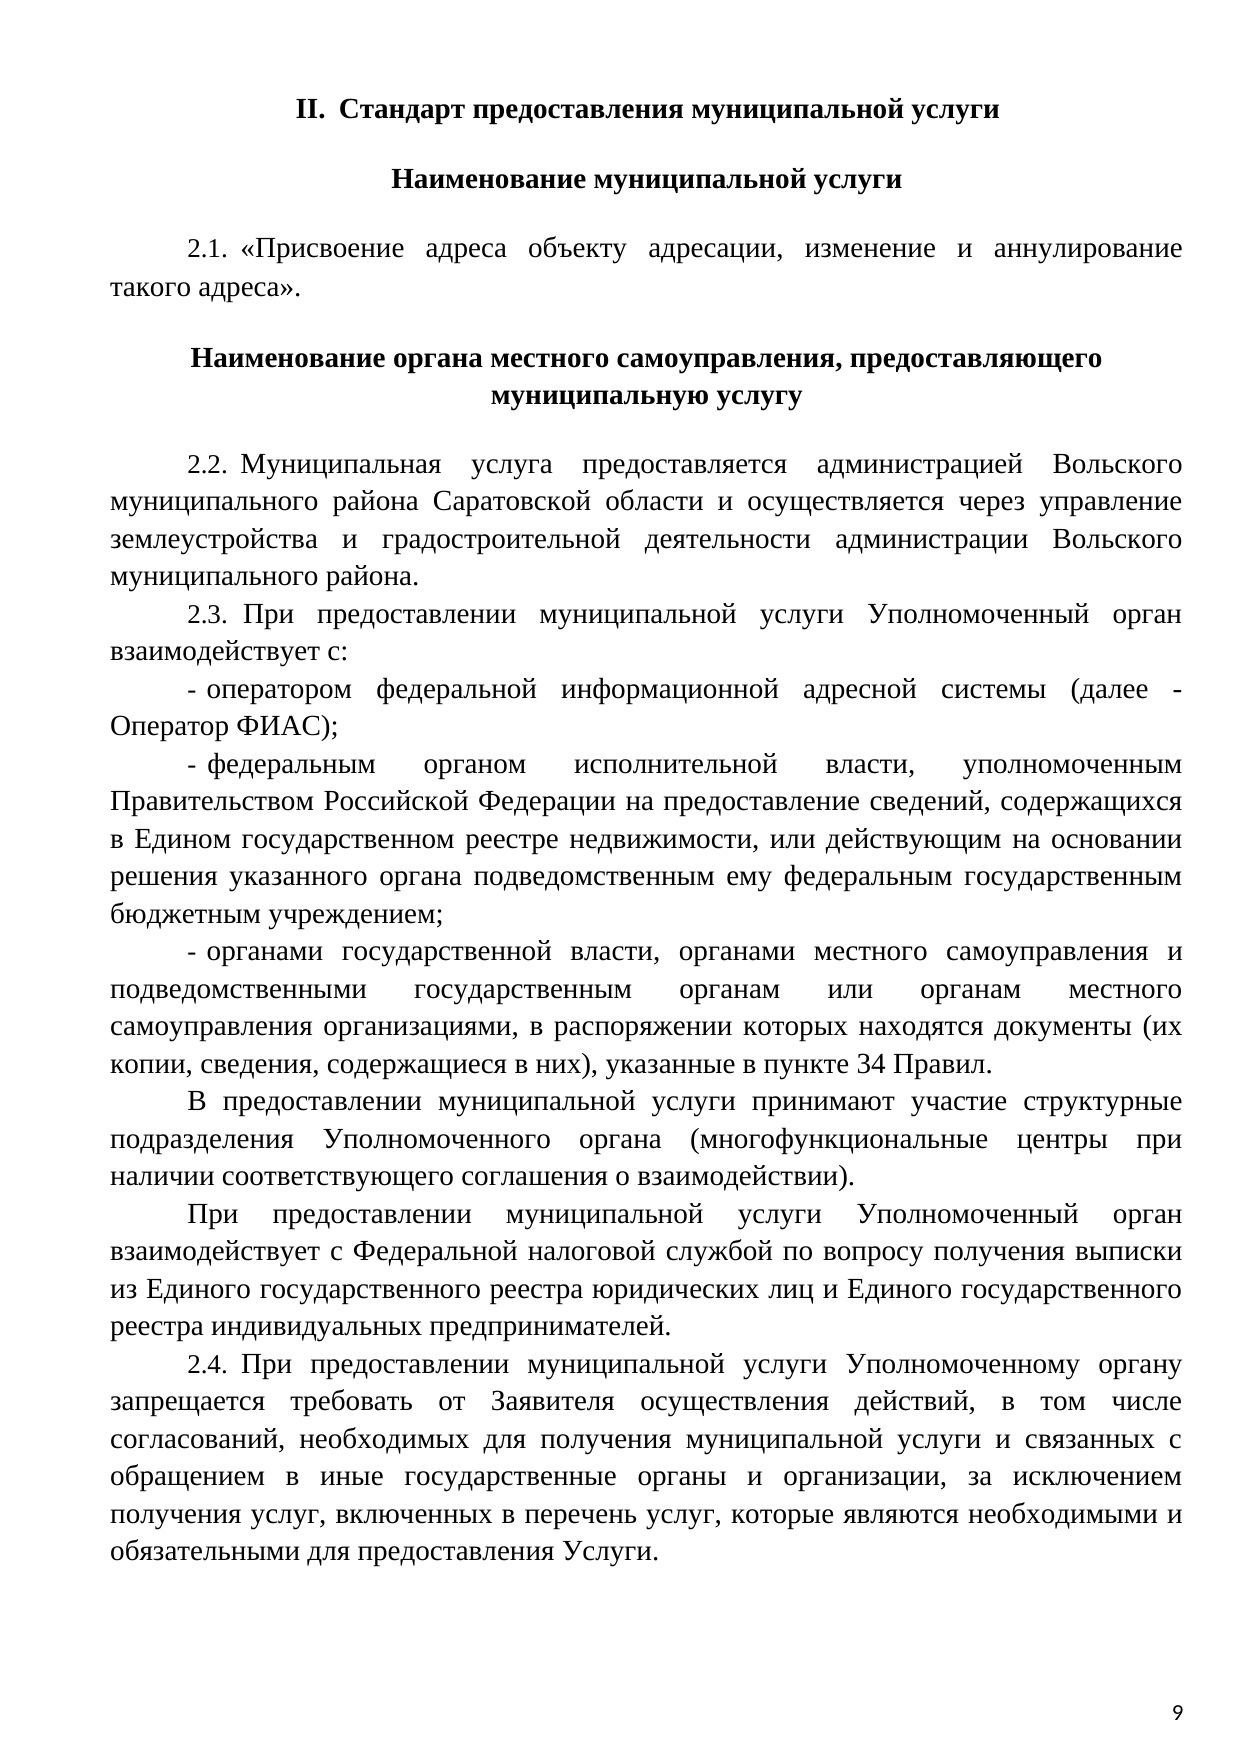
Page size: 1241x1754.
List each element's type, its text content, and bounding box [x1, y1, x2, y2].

list «Присвоение адреса объекту адресации, изменение и аннулирование такого адреса». [110, 227, 1183, 304]
list органами государственной власти, органами местного самоуправления и подведомственными государственным органам или органам местного самоуправления организациями, в распоряжении которых находятся документы (их копии, сведения, содержащиеся в них), указанные в пункте 34 Правил. [110, 931, 1183, 1081]
text При предоставлении муниципальной услуги Уполномоченный орган взаимодействует с Федеральной налоговой службой по вопросу получения выписки из Единого государственного реестра юридических лиц и Единого государственного реестра индивидуальных предпринимателей. [110, 1193, 1183, 1343]
list федеральным органом исполнительной власти, уполномоченным Правительством Российской Федерации на предоставление сведений, содержащихся в Едином государственном реестре недвижимости, или действующим на основании решения указанного органа подведомственным ему федеральным государственным бюджетным учреждением; [110, 743, 1183, 931]
list Муниципальная услуга предоставляется администрацией Вольского муниципального района Саратовской области и осуществляется через управление землеустройства и градостроительной деятельности администрации Вольского муниципального района. [110, 443, 1183, 593]
list оператором федеральной информационной адресной системы (далее - Оператор ФИАС); [110, 668, 1183, 743]
text Наименование муниципальной услуги [110, 165, 1183, 194]
list Стандарт предоставления муниципальной услуги [295, 95, 1183, 124]
list При предоставлении муниципальной услуги Уполномоченному органу запрещается требовать от Заявителя осуществления действий, в том числе согласований, необходимых для получения муниципальной услуги и связанных с обращением в иные государственные органы и организации, за исключением получения услуг, включенных в перечень услуг, которые являются необходимыми и обязательными для предоставления Услуги. [110, 1343, 1183, 1568]
text Наименование органа местного самоуправления, предоставляющего муниципальную услугу [110, 337, 1183, 412]
text В предоставлении муниципальной услуги принимают участие структурные подразделения Уполномоченного органа (многофункциональные центры при наличии соответствующего соглашения о взаимодействии). [110, 1081, 1183, 1193]
list При предоставлении муниципальной услуги Уполномоченный орган взаимодействует с: [110, 593, 1183, 668]
